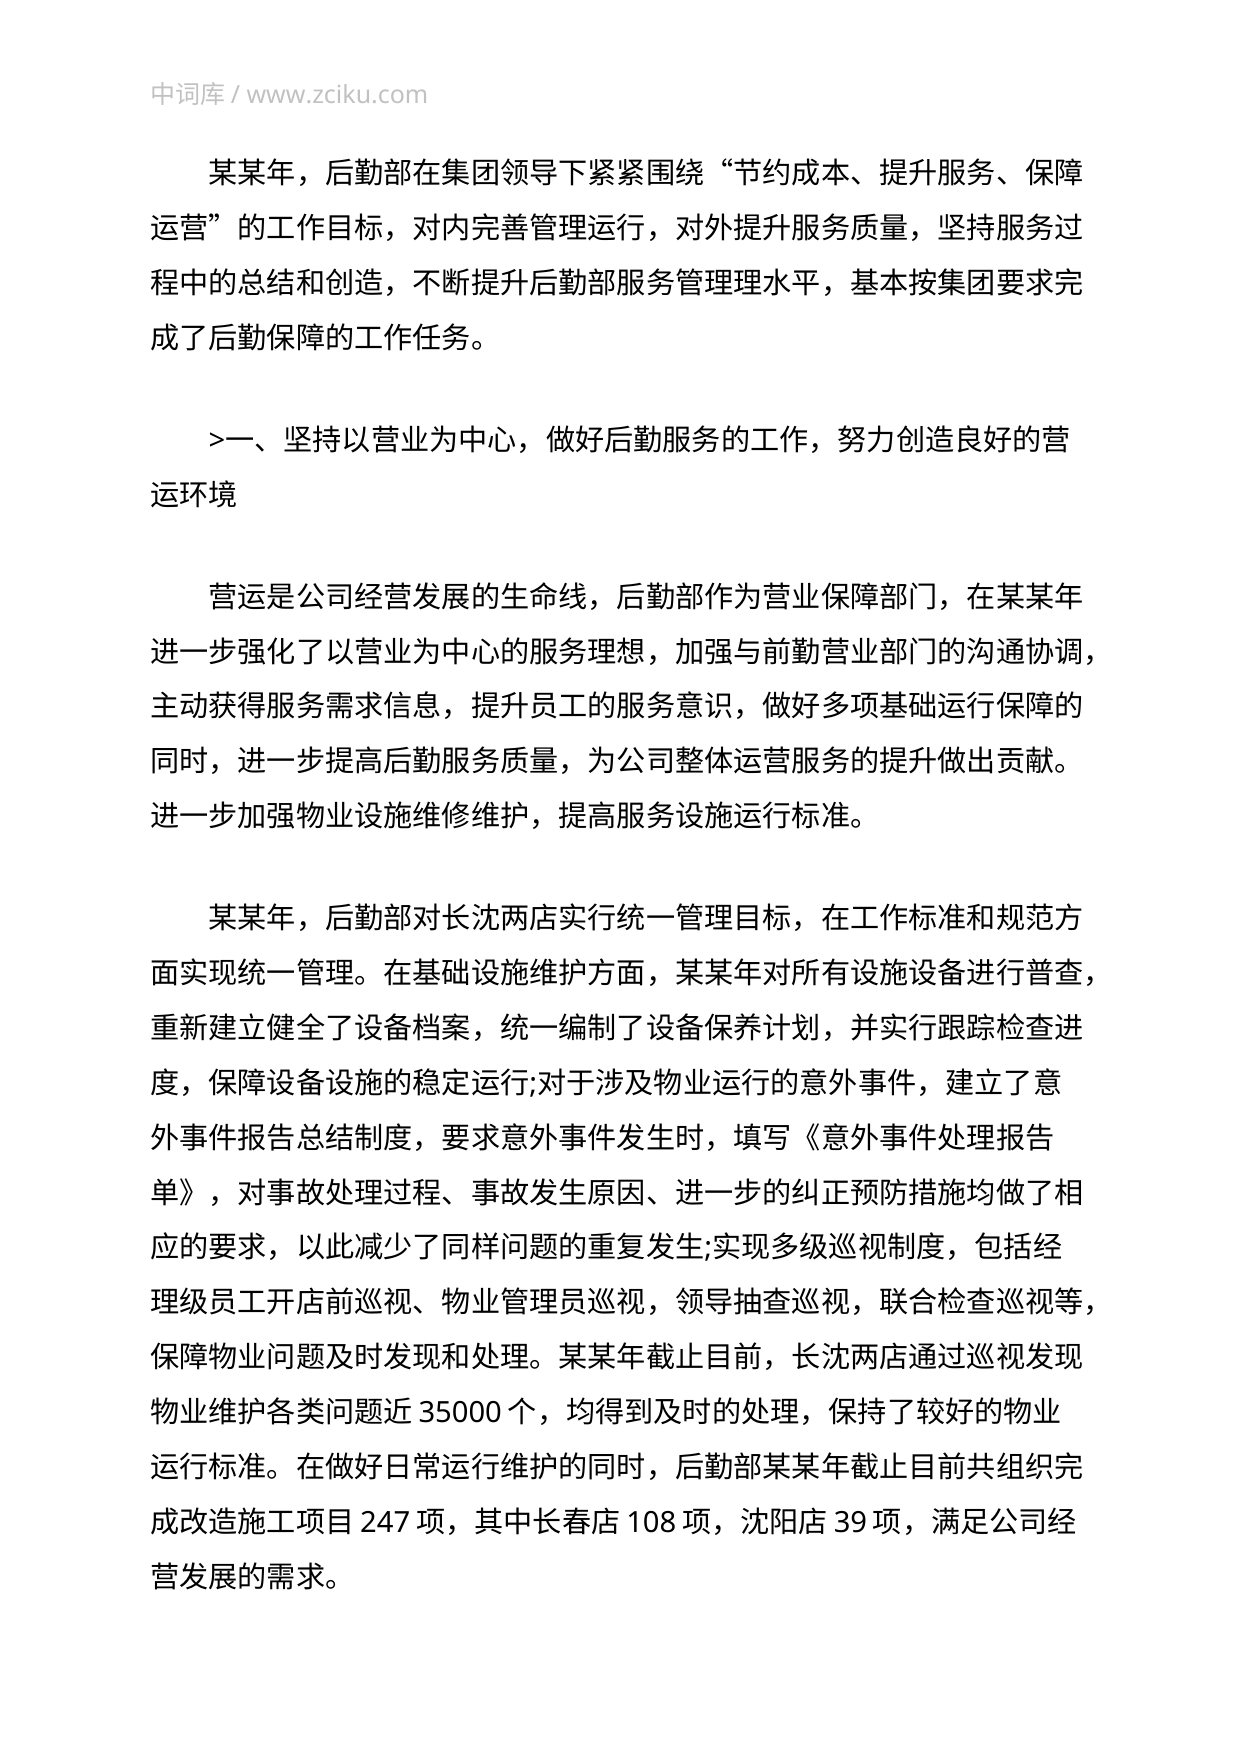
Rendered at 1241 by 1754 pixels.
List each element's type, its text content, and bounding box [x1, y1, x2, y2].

text 营运是公司经营发展的生命线，后勤部作为营业保障部门，在某某年进一步强化了以营业为中心的服务理想，加强与前勤营业部门的沟通协调，主动获得服务需求信息，提升员工的服务意识，做好多项基础运行保障的同时，进一步提高后勤服务质量，为公司整体运营服务的提升做出贡献。进一步加强物业设施维修维护，提高服务设施运行标准。 [150, 573, 1090, 835]
text >一、坚持以营业为中心，做好后勤服务的工作，努力创造良好的营运环境 [150, 416, 1090, 514]
text 某某年，后勤部在集团领导下紧紧围绕“节约成本、提升服务、保障运营”的工作目标，对内完善管理运行，对外提升服务质量，坚持服务过程中的总结和创造，不断提升后勤部服务管理理水平，基本按集团要求完成了后勤保障的工作任务。 [150, 150, 1090, 357]
text 某某年，后勤部对长沈两店实行统一管理目标，在工作标准和规范方面实现统一管理。在基础设施维护方面，某某年对所有设施设备进行普查，重新建立健全了设备档案，统一编制了设备保养计划，并实行跟踪检查进度，保障设备设施的稳定运行;对于涉及物业运行的意外事件，建立了意外事件报告总结制度，要求意外事件发生时，填写《意外事件处理报告单》，对事故处理过程、事故发生原因、进一步的纠正预防措施均做了相应的要求，以此减少了同样问题的重复发生;实现多级巡视制度，包括经理级员工开店前巡视、物业管理员巡视，领导抽查巡视，联合检查巡视等，保障物业问题及时发现和处理。某某年截止目前，长沈两店通过巡视发现物业维护各类问题近35000个，均得到及时的处理，保持了较好的物业运行标准。在做好日常运行维护的同时，后勤部某某年截止目前共组织完成改造施工项目247项，其中长春店108项，沈阳店39项，满足公司经营发展的需求。 [150, 894, 1090, 1596]
